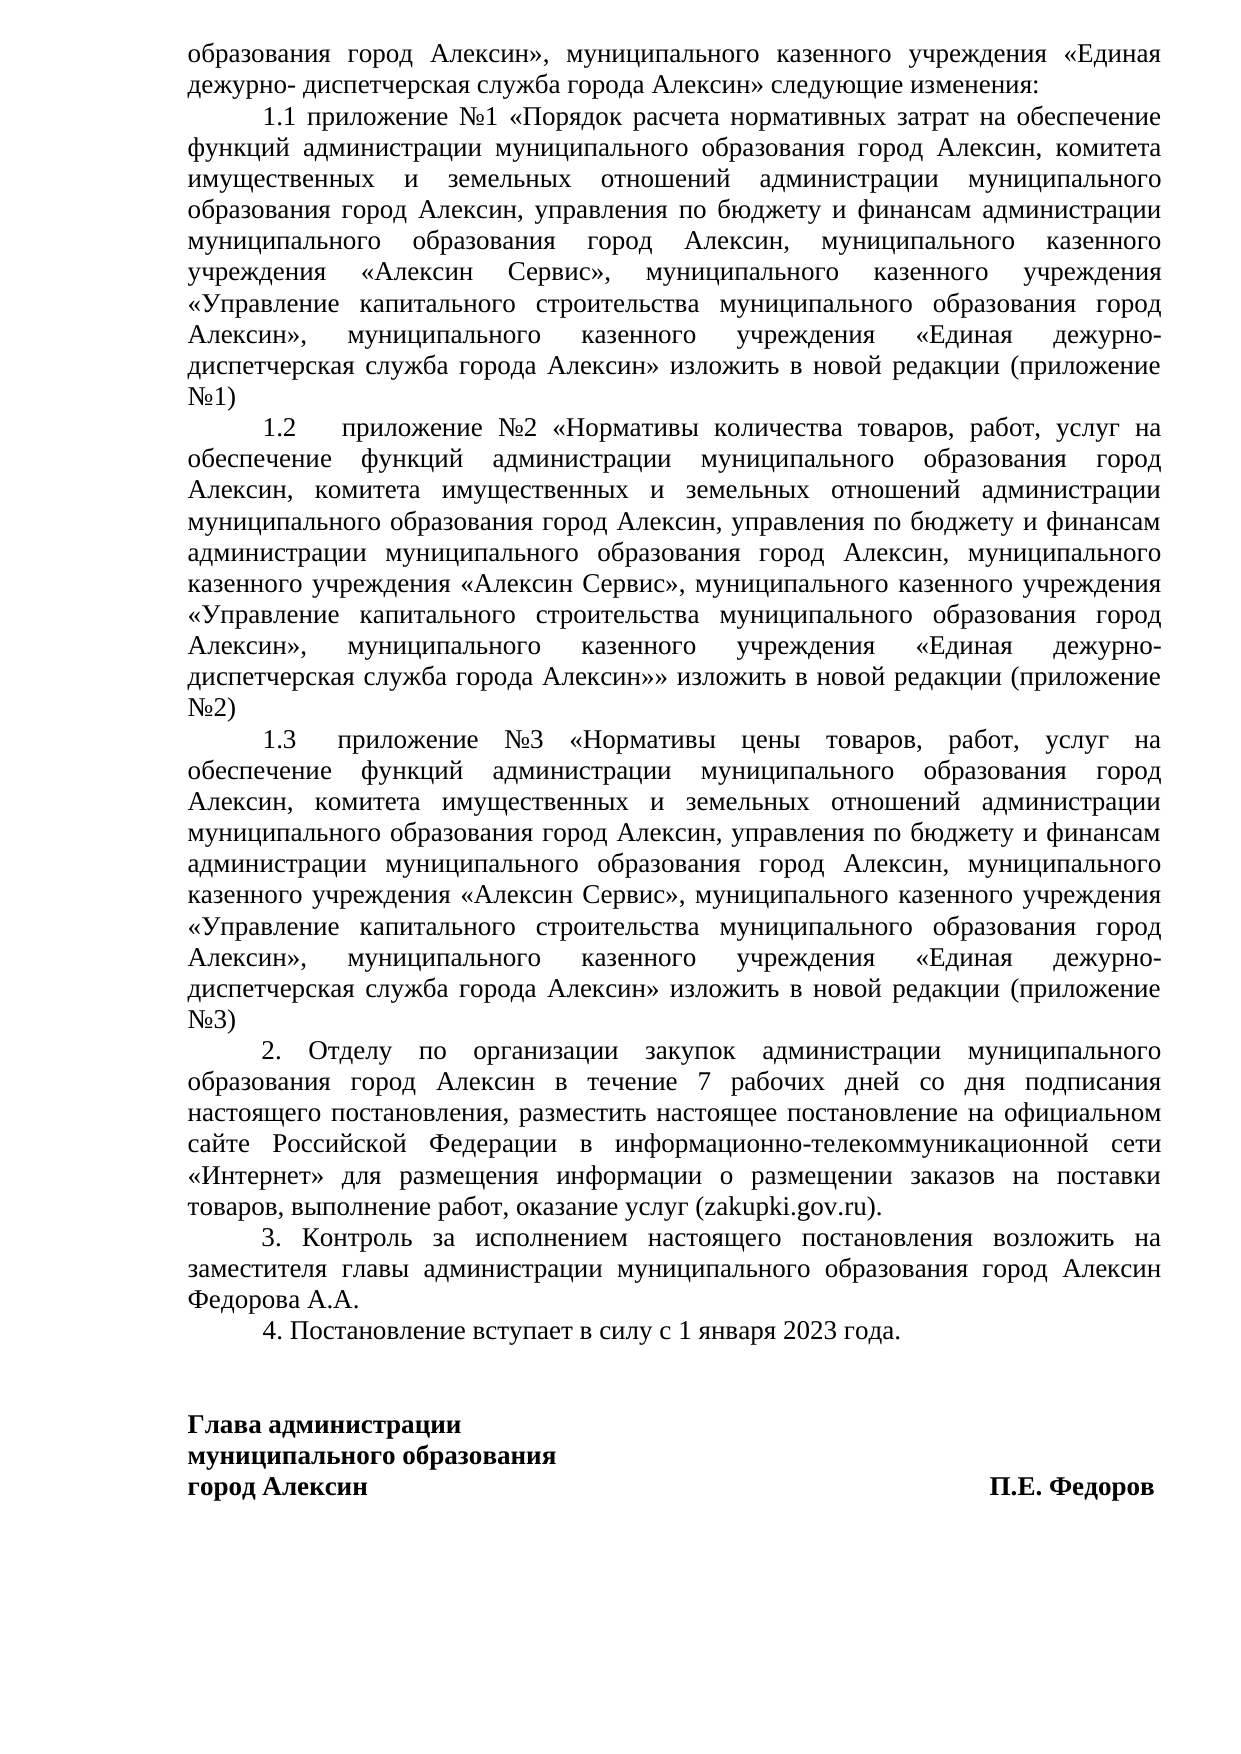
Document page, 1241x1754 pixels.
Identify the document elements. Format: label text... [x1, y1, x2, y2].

list 1.2 приложение №2 «Нормативы количества товаров, работ, услуг на обеспечение функций администрации муниципального образования город Алексин, комитета имущественных и земельных отношений администрации муниципального образования город Алексин, управления по бюджету и финансам администрации муниципального образования город Алексин, муниципального казенного учреждения «Алексин Сервис», муниципального казенного учреждения «Управление капитального строительства муниципального образования город Алексин», муниципального казенного учреждения «Единая дежурно- диспетчерская служба города Алексин»» изложить в новой редакции (приложение №2) [187, 411, 1162, 723]
text 2. Отделу по организации закупок администрации муниципального образования город Алексин в течение 7 рабочих дней со дня подписания настоящего постановления, разместить настоящее постановление на официальном сайте Российской Федерации в информационно-телекоммуникационной сети «Интернет» для размещения информации о размещении заказов на поставки товаров, выполнение работ, оказание услуг (zakupki.gov.ru). [187, 1034, 1162, 1221]
text Глава администрации [187, 1408, 1069, 1439]
list приложение №3 «Нормативы цены товаров, работ, услуг на обеспечение функций администрации муниципального образования город Алексин, комитета имущественных и земельных отношений администрации муниципального образования город Алексин, управления по бюджету и финансам администрации муниципального образования город Алексин, муниципального казенного учреждения «Алексин Сервис», муниципального казенного учреждения «Управление капитального строительства муниципального образования город Алексин», муниципального казенного учреждения «Единая дежурно- диспетчерская служба города Алексин» изложить в новой редакции (приложение №3) [187, 723, 1162, 1034]
text 4. Постановление вступает в силу с 1 января 2023 года. [187, 1314, 1162, 1346]
text муниципального образования [187, 1439, 1174, 1470]
text 3. Контроль за исполнением настоящего постановления возложить на заместителя главы администрации муниципального образования город Алексин Федорова А.А. [187, 1221, 1162, 1314]
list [187, 37, 1162, 100]
text город Алексин П.Е. Федоров [187, 1470, 1162, 1502]
list 1.1 приложение №1 «Порядок расчета нормативных затрат на обеспечение функций администрации муниципального образования город Алексин, комитета имущественных и земельных отношений администрации муниципального образования город Алексин, управления по бюджету и финансам администрации муниципального образования город Алексин, муниципального казенного учреждения «Алексин Сервис», муниципального казенного учреждения «Управление капитального строительства муниципального образования город Алексин», муниципального казенного учреждения «Единая дежурно- диспетчерская служба города Алексин» изложить в новой редакции (приложение №1) [187, 100, 1162, 411]
